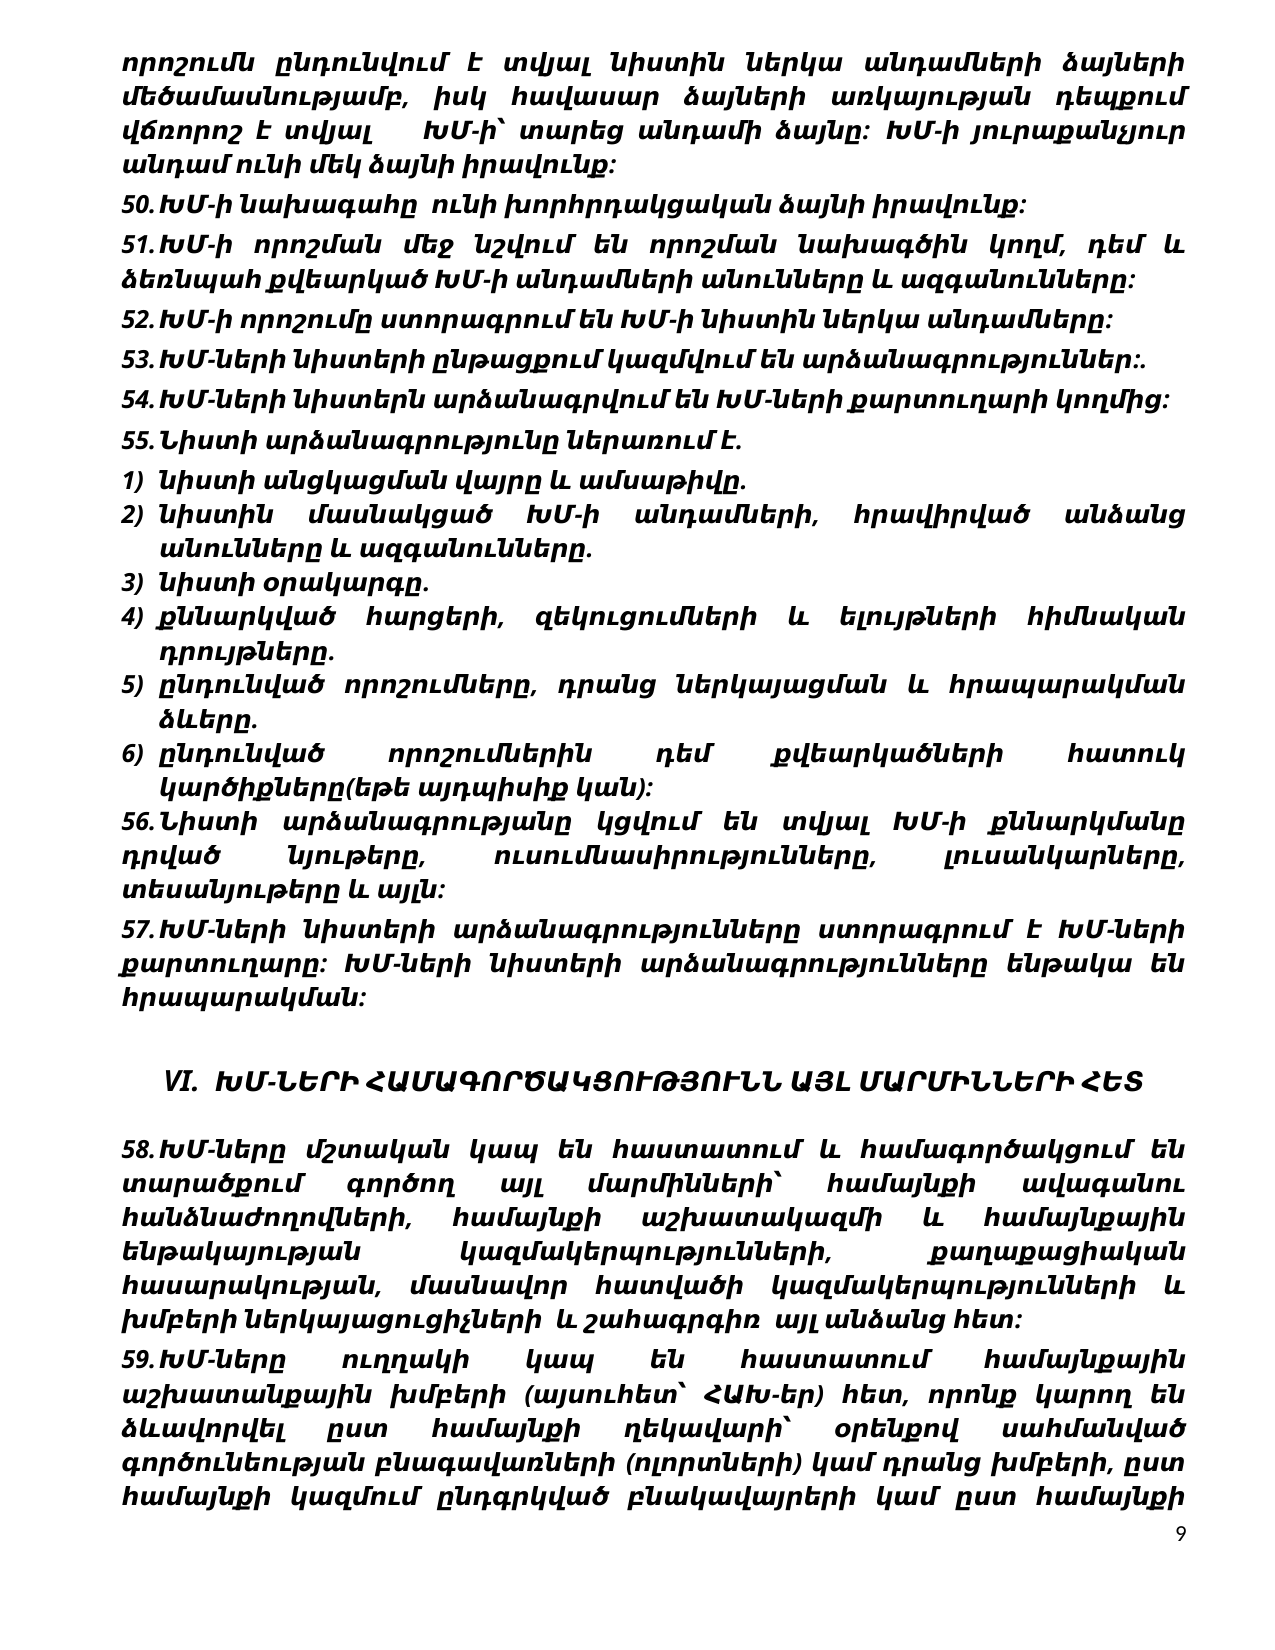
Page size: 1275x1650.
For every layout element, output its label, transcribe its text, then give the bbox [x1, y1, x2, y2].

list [121, 1342, 1186, 1512]
list VI. ԽՄ-ՆԵՐԻ ՀԱՄԱԳՈՐԾԱԿՑՈՒԹՅՈՒՆՆ ԱՅԼ ՄԱՐՄԻՆՆԵՐԻ ՀԵՏ [121, 1061, 1186, 1100]
list ԽՄ-ների նիստերի ընթացքում կազմվում են արձանագրություններ:. [121, 342, 1186, 376]
list ԽՄ-ի նախագահը ունի խորհրդակցական ձայնի իրավունք: [121, 187, 1186, 221]
list ԽՄ-ները մշտական կապ են հաստատում և համագործակցում են տարածքում գործող այլ մարմինների՝ համայնքի ավագանու հանձնաժողովների, համայնքի աշխատակազմի և համայնքային ենթակայության կազմակերպությունների, քաղաքացիական հասարակության, մասնավոր հատվածի կազմակերպությունների և խմբերի ներկայացուցիչների և շահագրգիռ այլ անձանց հետ: [121, 1132, 1186, 1336]
list Նիստի արձանագրությունը ներառում է. [121, 422, 1186, 457]
list ԽՄ-ների նիստերի արձանագրությունները ստորագրում է ԽՄ-ների քարտուղարը: ԽՄ-ների նիստերի արձանագրությունները ենթակա են հրապարակման: [121, 912, 1186, 1014]
list նիստի օրակարգը. [121, 565, 1186, 599]
list նիստին մասնակցած ԽՄ-ի անդամների, հրավիրված անձանց անունները և ազգանունները. [121, 497, 1186, 565]
list Նիստի արձանագրությանը կցվում են տվյալ ԽՄ-ի քննարկմանը դրված նյութերը, ուսումնասիրությունները, լուսանկարները, տեսանյութերը և այլն: [121, 803, 1186, 906]
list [121, 44, 1186, 181]
list ԽՄ-ների նիստերն արձանագրվում են ԽՄ-ների քարտուղարի կողմից: [121, 382, 1186, 416]
list ԽՄ-ի որոշման մեջ նշվում են որոշման նախագծին կողմ, դեմ և ձեռնպահ քվեարկած ԽՄ-ի անդամների անունները և ազգանունները: [121, 227, 1186, 295]
list ընդունված որոշումները, դրանց ներկայացման և հրապարակման ձևերը. [121, 667, 1186, 735]
list նիստի անցկացման վայրը և ամսաթիվը. [121, 463, 1186, 497]
list քննարկված հարցերի, զեկուցումների և ելույթների հիմնական դրույթները. [121, 599, 1186, 667]
list ընդունված որոշումներին դեմ քվեարկածների հատուկ կարծիքները(եթե այդպիսիք կան): [121, 735, 1186, 803]
list ԽՄ-ի որոշումը ստորագրում են ԽՄ-ի նիստին ներկա անդամները: [121, 302, 1186, 336]
